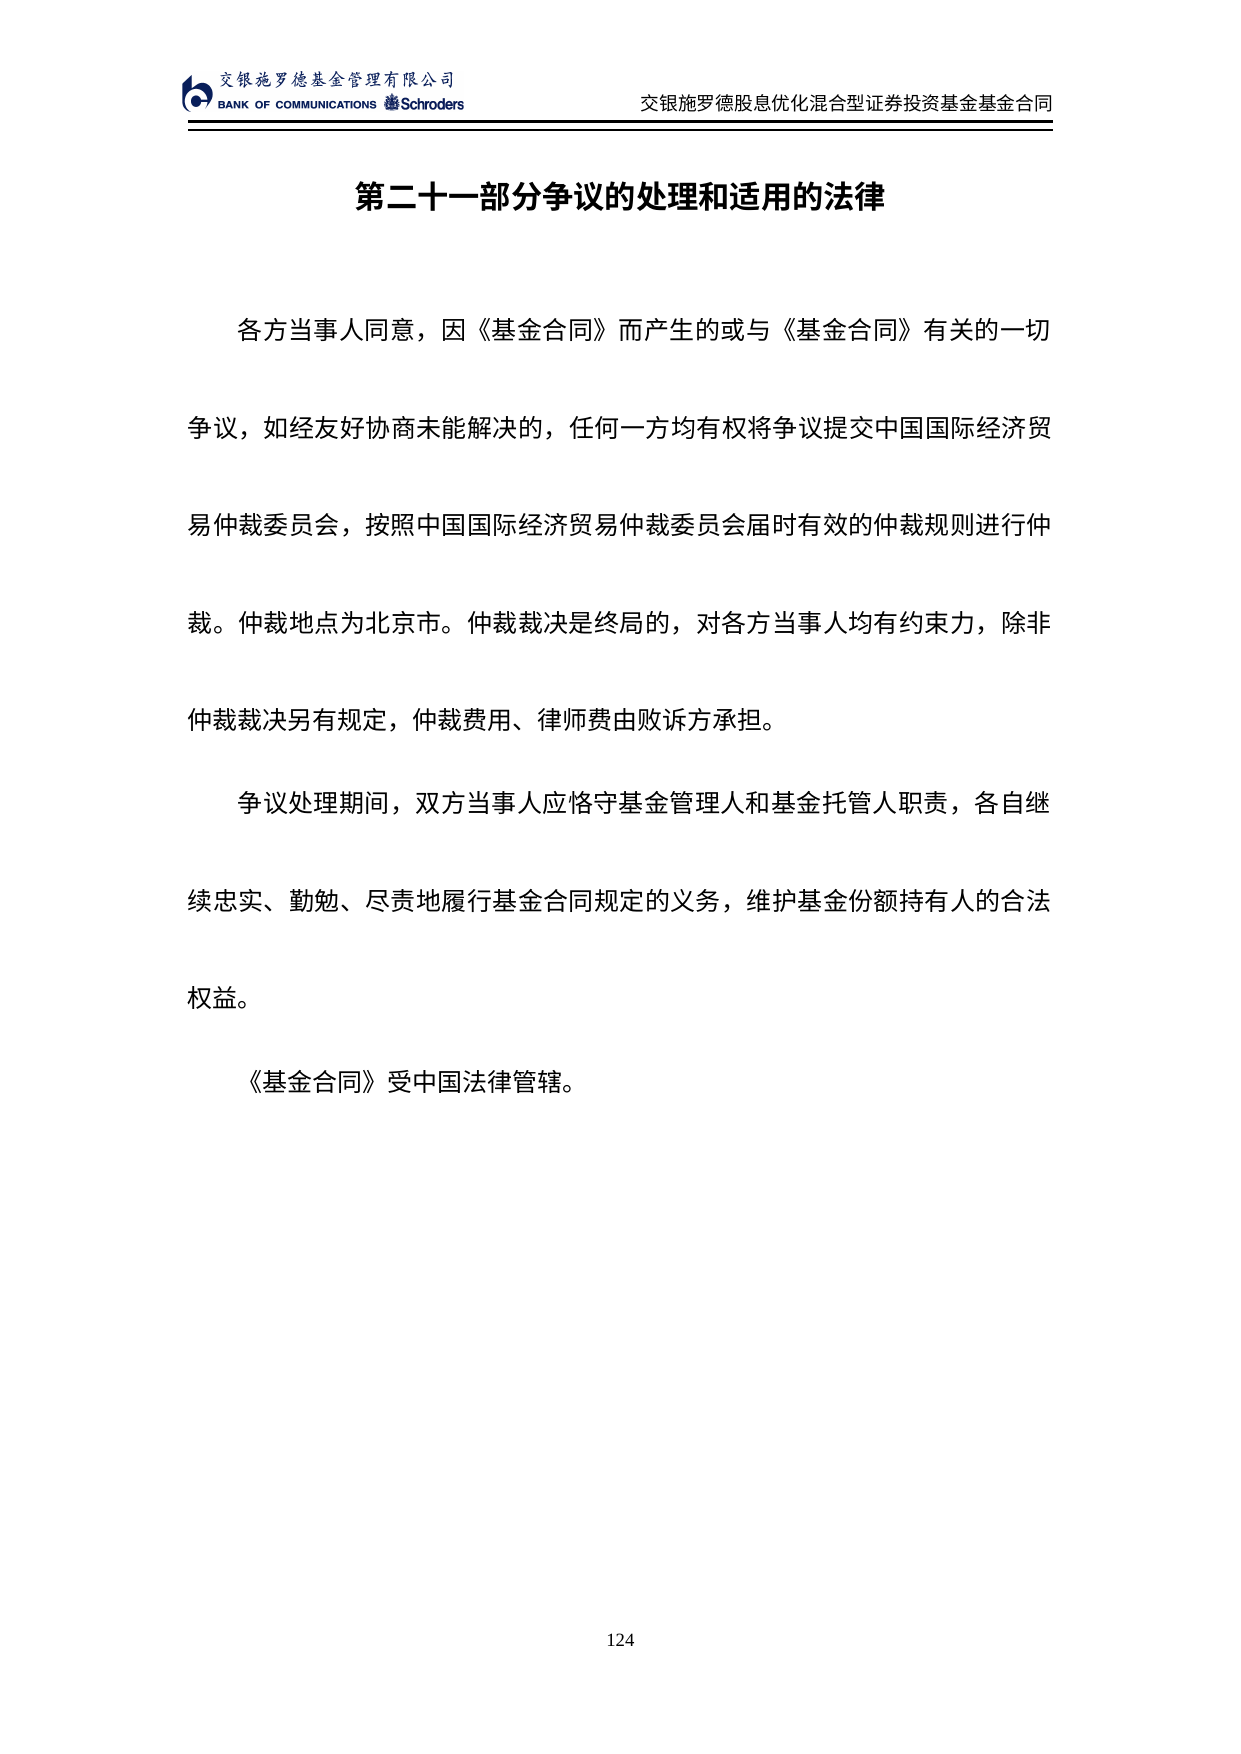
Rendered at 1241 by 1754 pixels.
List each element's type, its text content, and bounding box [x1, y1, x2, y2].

text 《基金合同》受中国法律管辖。 [187, 1048, 1053, 1113]
subtitle 第二十一部分争议的处理和适用的法律 [187, 162, 1053, 227]
picture [182, 71, 464, 112]
text 争议处理期间，双方当事人应恪守基金管理人和基金托管人职责，各自继续忠实、勤勉、尽责地履行基金合同规定的义务，维护基金份额持有人的合法权益。 [187, 769, 1053, 1029]
text 各方当事人同意，因《基金合同》而产生的或与《基金合同》有关的一切争议，如经友好协商未能解决的，任何一方均有权将争议提交中国国际经济贸易仲裁委员会，按照中国国际经济贸易仲裁委员会届时有效的仲裁规则进行仲裁。仲裁地点为北京市。仲裁裁决是终局的，对各方当事人均有约束力，除非仲裁裁决另有规定，仲裁费用、律师费由败诉方承担。 [187, 296, 1053, 751]
